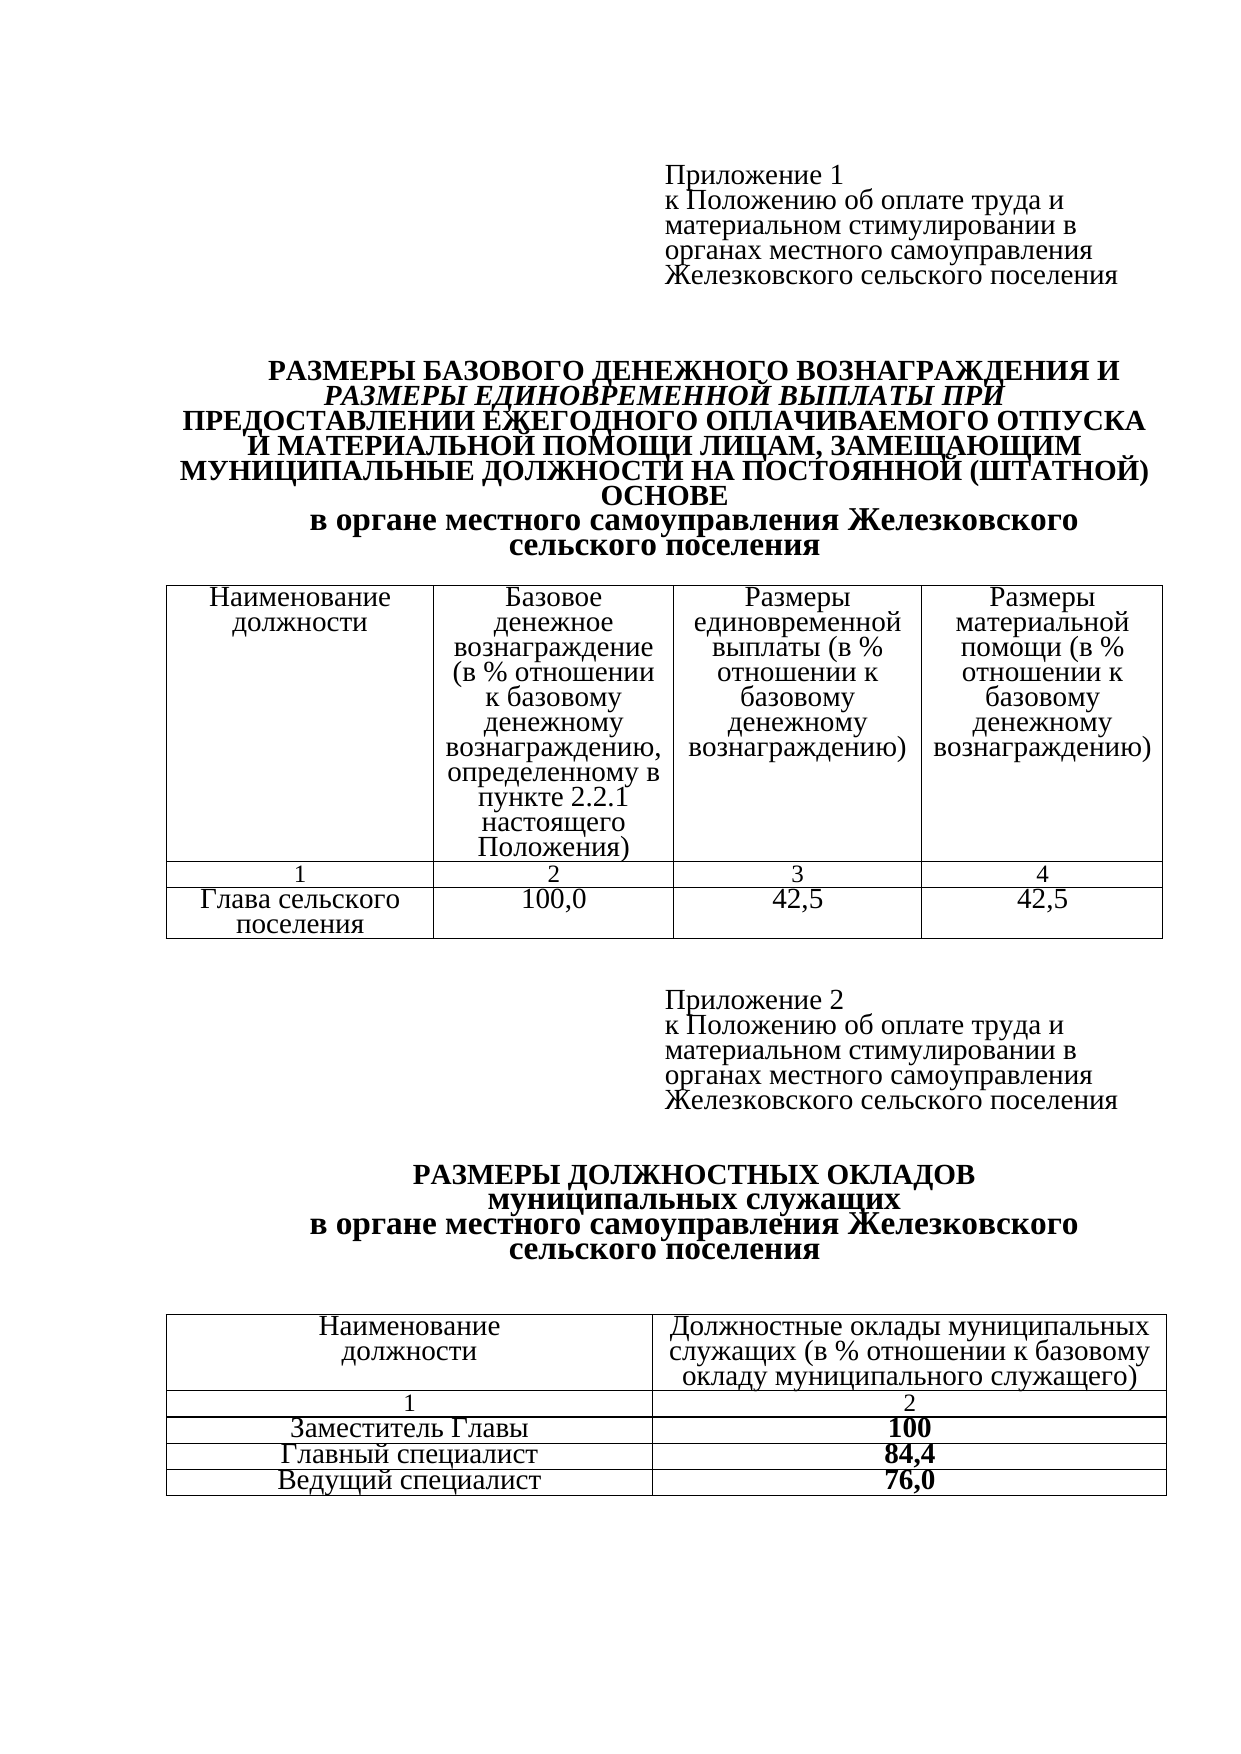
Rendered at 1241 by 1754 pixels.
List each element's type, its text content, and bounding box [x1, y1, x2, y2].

table_cell 1 [167, 862, 433, 887]
text к Положению об оплате труда и материальном стимулировании в органах местного самоуправления Железковского сельского поселения [664, 1014, 1152, 1114]
title муниципальных служащих [177, 1189, 1152, 1214]
table_cell 42,5 [922, 888, 1162, 938]
title в органе местного самоуправления Железковского сельского поселения [177, 510, 1152, 560]
table_header Наименование должности [167, 586, 433, 861]
table_cell 76,0 [653, 1470, 1166, 1494]
table_cell 1 [167, 1391, 652, 1416]
table_cell Заместитель Главы [167, 1418, 652, 1442]
title РАЗМЕРЫ БАЗОВОГО ДЕНЕЖНОГО ВОЗНАГРАЖДЕНИЯ И РАЗМЕРЫ ЕДИНОВРЕМЕННОЙ ВЫПЛАТЫ ПРИ ПРЕДОСТАВЛЕНИИ ЕЖЕГОДНОГО ОПЛАЧИВАЕМОГО ОТПУСКА И МАТЕРИАЛЬНОЙ ПОМОЩИ ЛИЦАМ, ЗАМЕЩАЮЩИМ МУНИЦИПАЛЬНЫЕ ДОЛЖНОСТИ НА ПОСТОЯННОЙ (ШТАТНОЙ) ОСНОВЕ [177, 360, 1152, 510]
table_cell Главный специалист [167, 1444, 652, 1468]
table_header Базовое денежное вознаграждение (в % отношении к базовому денежному вознаграждению, определенному в пункте 2.2.1 настоящего Положения) [434, 586, 673, 861]
table_header Должностные оклады муниципальных служащих (в % отношении к базовому окладу муниципального служащего) [653, 1315, 1166, 1390]
table_header Размеры единовременной выплаты (в % отношении к базовому денежному вознаграждению) [674, 586, 921, 861]
table_cell 3 [674, 862, 921, 887]
table_header Наименование должности [167, 1315, 652, 1390]
table_cell Ведущий специалист [167, 1470, 652, 1494]
table_cell 100,0 [434, 888, 673, 938]
text к Положению об оплате труда и материальном стимулировании в органах местного самоуправления Железковского сельского поселения [664, 189, 1152, 289]
table_cell 100 [653, 1418, 1166, 1442]
table_cell 4 [922, 862, 1162, 887]
table_cell 84,4 [653, 1444, 1166, 1468]
text Приложение 1 [664, 164, 1152, 189]
table_cell 42,5 [674, 888, 921, 938]
table_cell Глава сельского поселения [167, 888, 433, 938]
title в органе местного самоуправления Железковского сельского поселения [177, 1214, 1152, 1264]
table_cell 2 [653, 1391, 1166, 1416]
table_header Размеры материальной помощи (в % отношении к базовому денежному вознаграждению) [922, 586, 1162, 861]
title РАЗМЕРЫ ДОЛЖНОСТНЫХ ОКЛАДОВ [177, 1164, 1152, 1189]
table_cell 2 [434, 862, 673, 887]
text Приложение 2 [664, 989, 1152, 1014]
